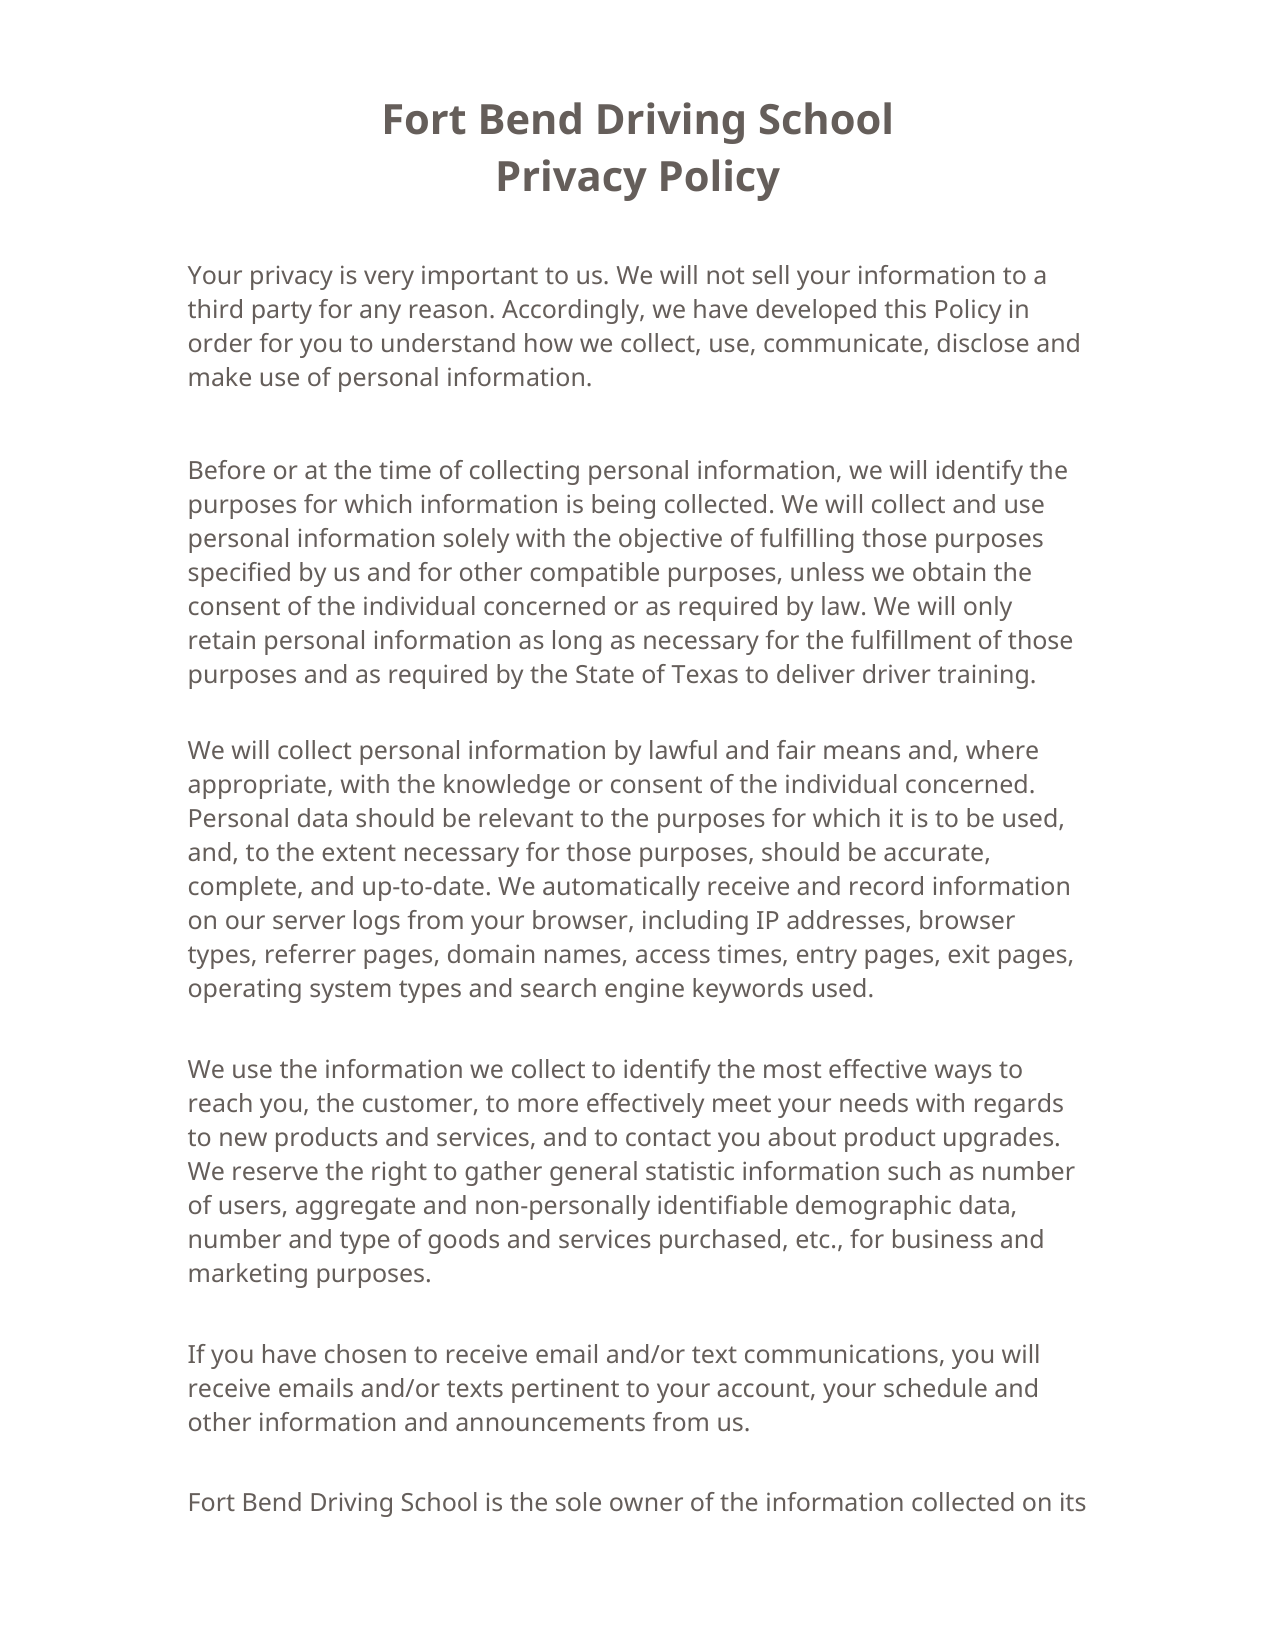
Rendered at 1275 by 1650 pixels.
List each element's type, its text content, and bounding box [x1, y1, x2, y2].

text We use the information we collect to identify the most effective ways to reach you, the customer, to more effectively meet your needs with regards to new products and services, and to contact you about product upgrades. We reserve the right to gather general statistic information such as number of users, aggregate and non-personally identifiable demographic data, number and type of goods and services purchased, etc., for business and marketing purposes. [187, 1017, 1087, 1290]
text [187, 1451, 1087, 1519]
text Your privacy is very important to us. We will not sell your information to a third party for any reason. Accordingly, we have developed this Policy in order for you to understand how we collect, use, communicate, disclose and make use of personal information. [187, 257, 1087, 393]
text Before or at the time of collecting personal information, we will identify the purposes for which information is being collected. We will collect and use personal information solely with the objective of fulfilling those purposes specified by us and for other compatible purposes, unless we obtain the consent of the individual concerned or as required by law. We will only retain personal information as long as necessary for the fulfillment of those purposes and as required by the State of Texas to deliver driver training. [187, 453, 1087, 720]
text Fort Bend Driving School [187, 90, 1087, 147]
text Privacy Policy [187, 147, 1087, 203]
text If you have chosen to receive email and/or text communications, you will receive emails and/or texts pertinent to your account, your schedule and other information and announcements from us. [187, 1302, 1087, 1438]
text We will collect personal information by lawful and fair means and, where appropriate, with the knowledge or consent of the individual concerned. Personal data should be relevant to the purposes for which it is to be used, and, to the extent necessary for those purposes, should be accurate, complete, and up-to-date. We automatically receive and record information on our server logs from your browser, including IP addresses, browser types, referrer pages, domain names, access times, entry pages, exit pages, operating system types and search engine keywords used. [187, 732, 1087, 1005]
